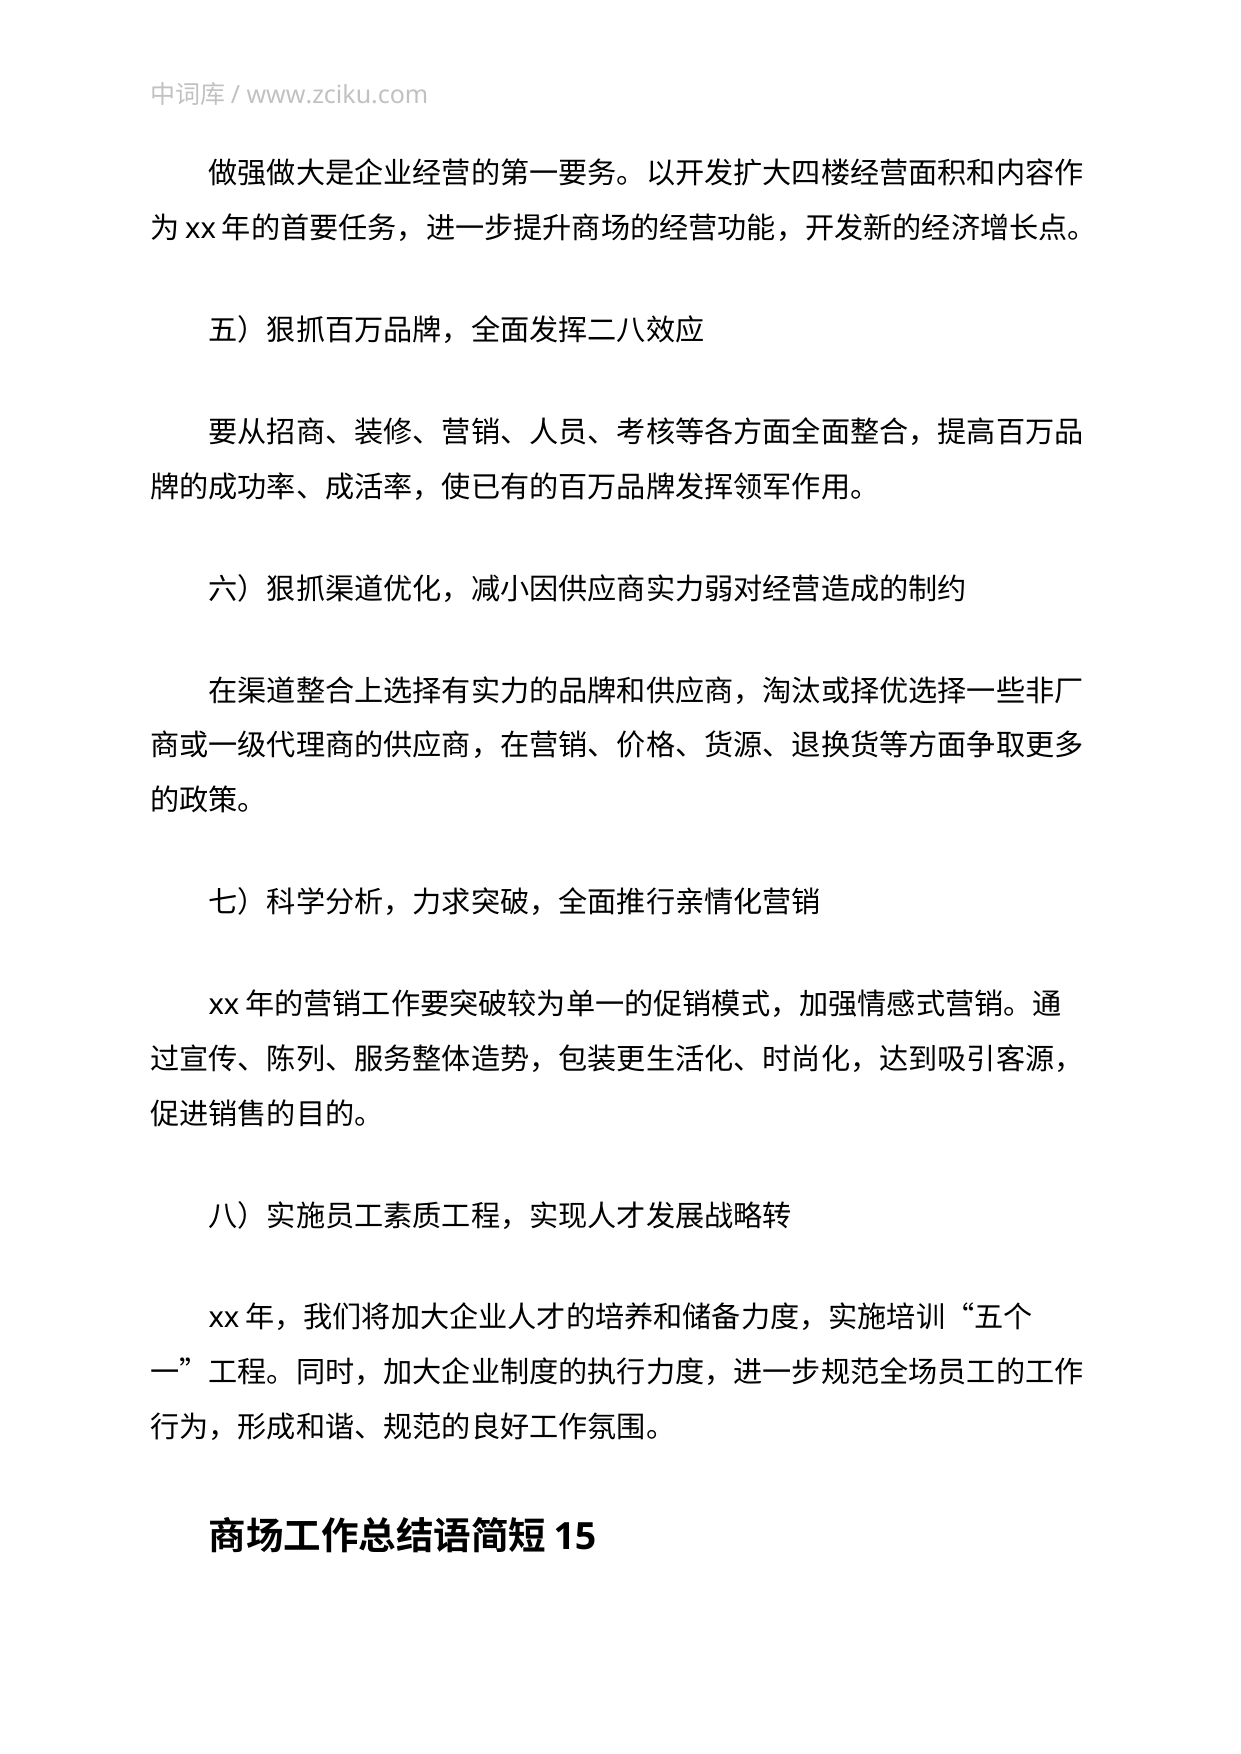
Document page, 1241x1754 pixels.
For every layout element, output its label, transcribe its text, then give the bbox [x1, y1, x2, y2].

text 八）实施员工素质工程，实现人才发展战略转 [150, 1192, 1090, 1234]
text xx年的营销工作要突破较为单一的促销模式，加强情感式营销。通过宣传、陈列、服务整体造势，包装更生活化、时尚化，达到吸引客源，促进销售的目的。 [150, 980, 1090, 1133]
text 商场工作总结语简短15 [150, 1506, 1090, 1560]
text 五）狠抓百万品牌，全面发挥二八效应 [150, 307, 1090, 349]
text 六）狠抓渠道优化，减小因供应商实力弱对经营造成的制约 [150, 565, 1090, 608]
text 要从招商、装修、营销、人员、考核等各方面全面整合，提高百万品牌的成功率、成活率，使已有的百万品牌发挥领军作用。 [150, 409, 1090, 506]
text xx年，我们将加大企业人才的培养和储备力度，实施培训“五个一”工程。同时，加大企业制度的执行力度，进一步规范全场员工的工作行为，形成和谐、规范的良好工作氛围。 [150, 1294, 1090, 1446]
text 在渠道整合上选择有实力的品牌和供应商，淘汰或择优选择一些非厂商或一级代理商的供应商，在营销、价格、货源、退换货等方面争取更多的政策。 [150, 667, 1090, 819]
text 做强做大是企业经营的第一要务。以开发扩大四楼经营面积和内容作为xx年的首要任务，进一步提升商场的经营功能，开发新的经济增长点。 [150, 150, 1090, 247]
text 七）科学分析，力求突破，全面推行亲情化营销 [150, 879, 1090, 921]
